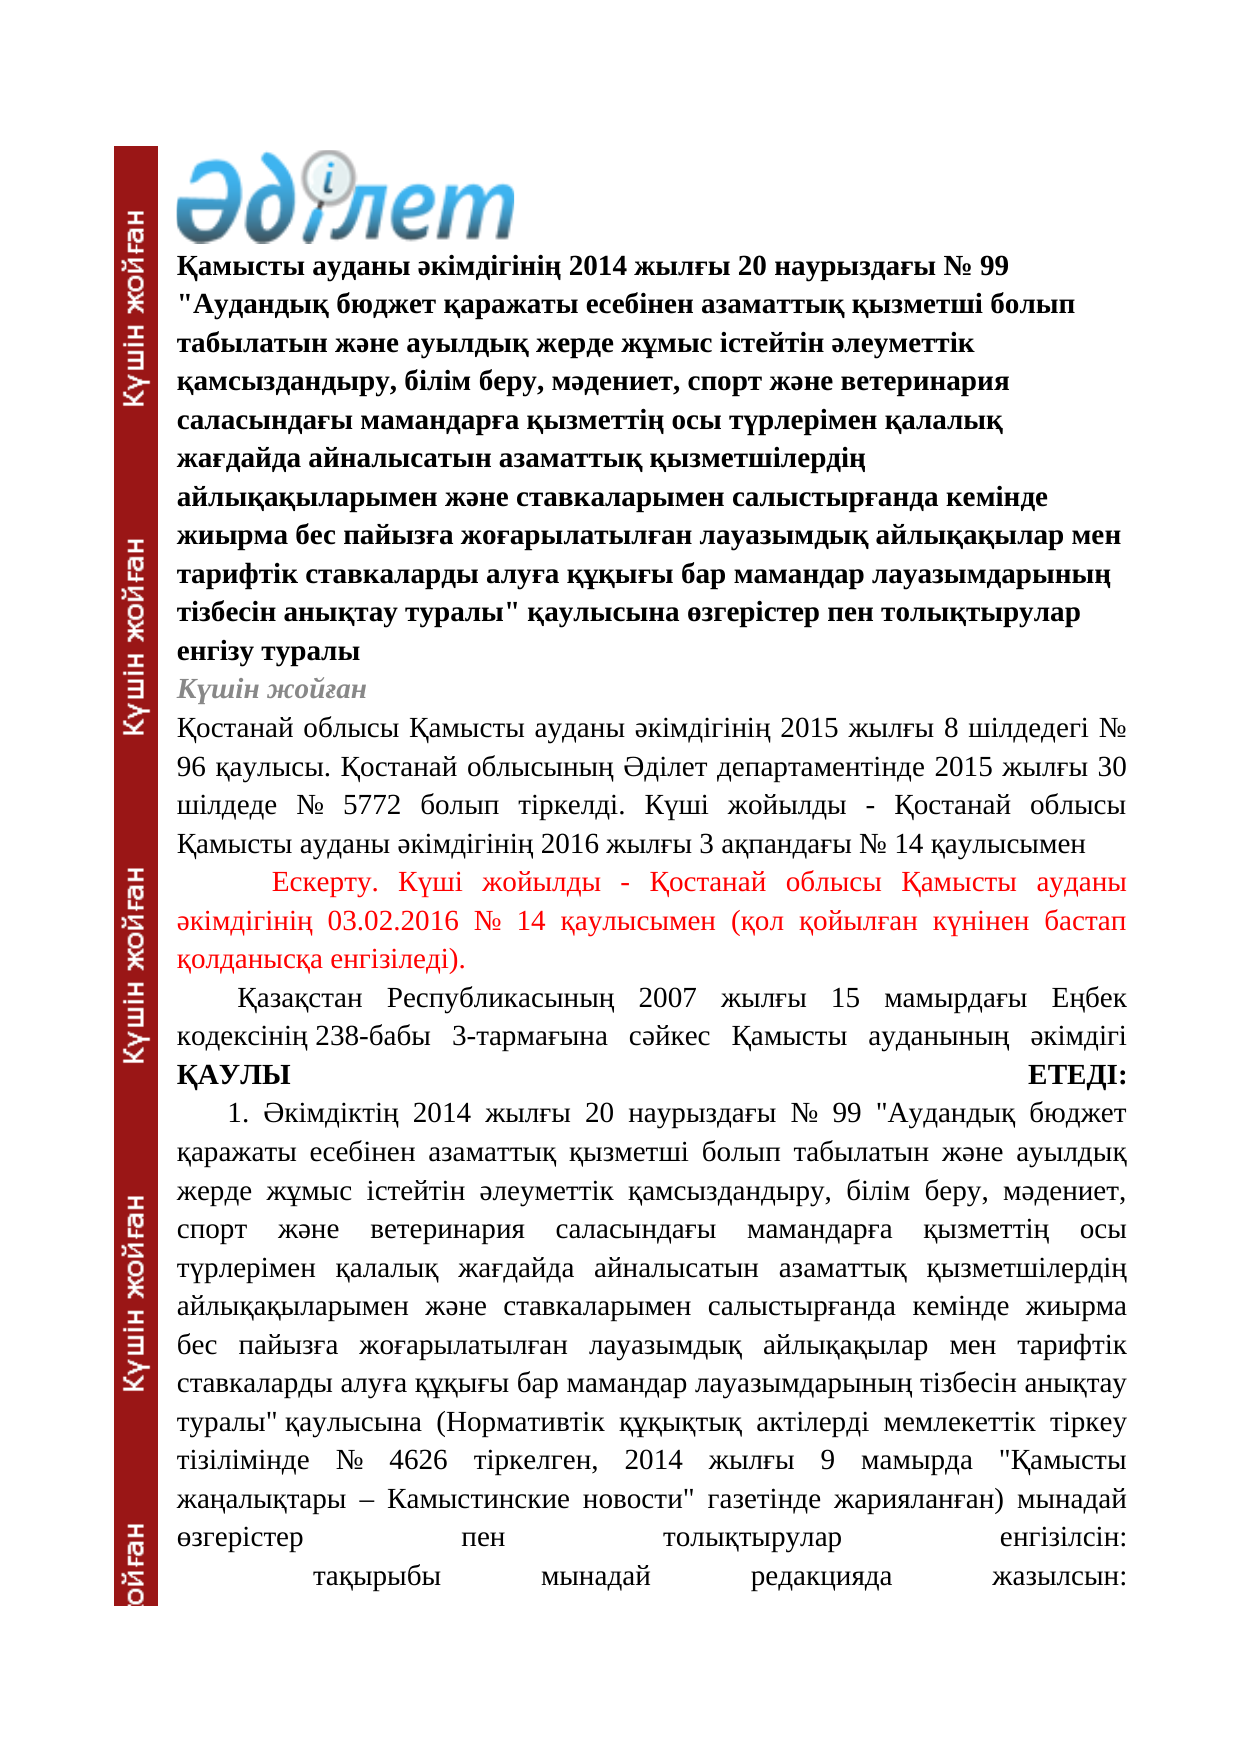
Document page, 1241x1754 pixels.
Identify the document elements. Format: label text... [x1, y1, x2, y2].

text Қостанай облысы Қамысты ауданы әкімдігінің 2015 жылғы 8 шілдедегі № 96 қаулысы. Қостанай облысының Әділет департаментінде 2015 жылғы 30 шілдеде № 5772 болып тіркелді. Күші жойылды - Қостанай облысы Қамысты ауданы әкімдігінің 2016 жылғы 3 ақпандағы № 14 қаулысымен [112, 710, 1128, 859]
picture [114, 975, 158, 980]
picture [114, 859, 158, 864]
text Ескерту. Күші жойылды - Қостанай облысы Қамысты ауданы әкімдігінің 03.02.2016 № 14 қаулысымен (қол қойылған күнінен бастап қолданысқа енгізіледі). [112, 864, 1128, 975]
picture [176, 150, 515, 244]
picture [114, 667, 158, 672]
picture [114, 705, 158, 710]
picture [114, 146, 158, 248]
text Қамысты ауданы әкімдігінің 2014 жылғы 20 наурыздағы № 99 "Аудандық бюджет қаражаты есебінен азаматтық қызметші болып табылатын және ауылдық жерде жұмыс істейтін әлеуметтік қамсыздандыру, білім беру, мәдениет, спорт және ветеринария саласындағы мамандарға қызметтің осы түрлерімен қалалық жағдайда айналысатын азаматтық қызметшілердің айлықақыларымен және ставкаларымен салыстырғанда кемінде жиырма бес пайызға жоғарылатылған лауазымдық айлықақылар мен тарифтік ставкаларды алуға құқығы бар мамандар лауазымдарының тізбесін анықтау туралы" қаулысына өзгерістер пен толықтырулар енгізу туралы [112, 248, 1128, 667]
text Күшін жойған [112, 672, 1128, 705]
picture [114, 1592, 158, 1606]
